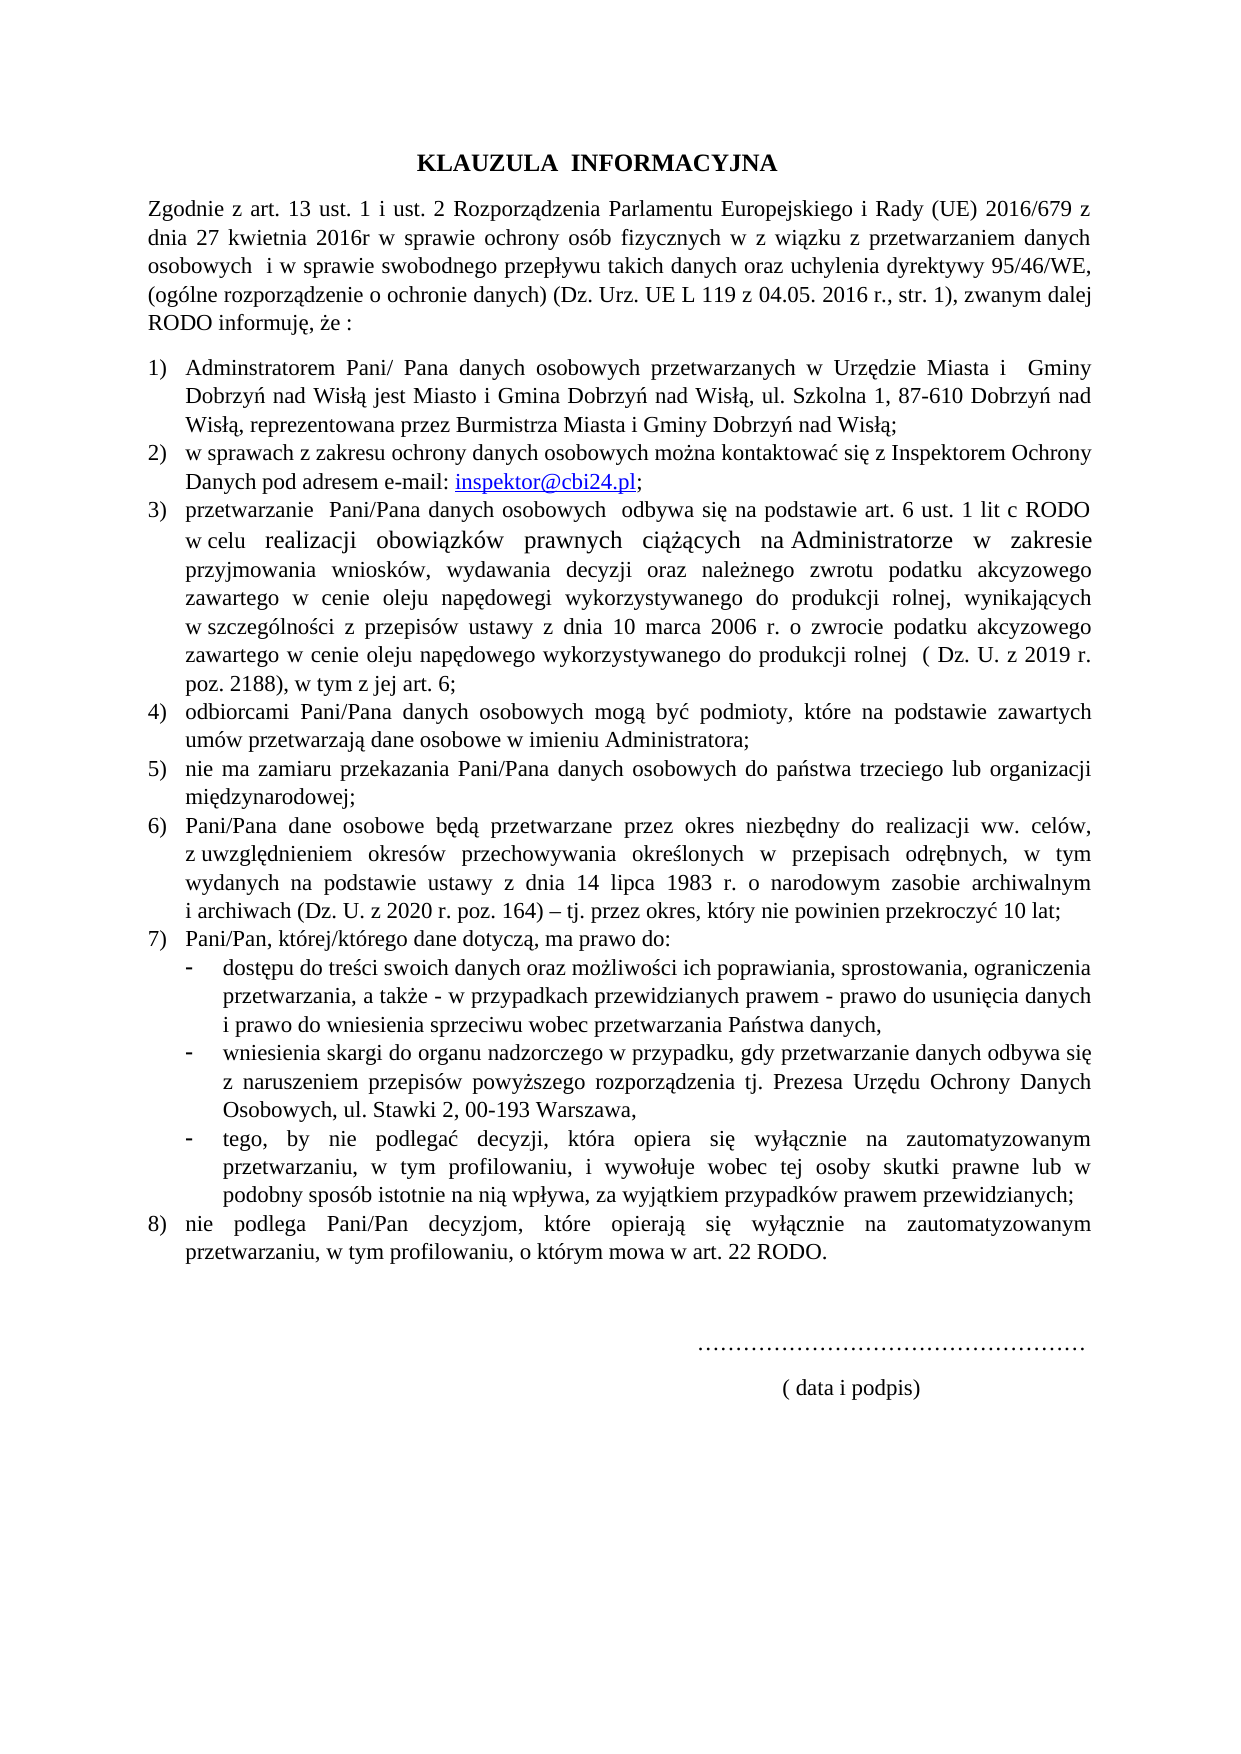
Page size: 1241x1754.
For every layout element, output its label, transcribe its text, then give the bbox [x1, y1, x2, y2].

list Pani/Pan, której/którego dane dotyczą, ma prawo do: [148, 926, 1093, 952]
list nie ma zamiaru przekazania Pani/Pana danych osobowych do państwa trzeciego lub organizacji międzynarodowej; [148, 755, 1093, 810]
text ( data i podpis) [148, 1374, 1093, 1400]
text Zgodnie z art. 13 ust. 1 i ust. 2 Rozporządzenia Parlamentu Europejskiego i Rady (UE) 2016/679 z dnia 27 kwietnia 2016r w sprawie ochrony osób fizycznych w z wiązku z przetwarzaniem danych osobowych i w sprawie swobodnego przepływu takich danych oraz uchylenia dyrektywy 95/46/WE, (ogólne rozporządzenie o ochronie danych) (Dz. Urz. UE L 119 z 04.05. 2016 r., str. 1), zwanym dalej RODO informuję, że : [148, 195, 1093, 335]
list Pani/Pana dane osobowe będą przetwarzane przez okres niezbędny do realizacji ww. celów, z uwzględnieniem okresów przechowywania określonych w przepisach odrębnych, w tym wydanych na podstawie ustawy z dnia 14 lipca 1983 r. o narodowym zasobie archiwalnym i archiwach (Dz. U. z 2020 r. poz. 164) – tj. przez okres, który nie powinien przekroczyć 10 lat; [148, 812, 1093, 923]
list Adminstratorem Pani/ Pana danych osobowych przetwarzanych w Urzędzie Miasta i Gminy Dobrzyń nad Wisłą jest Miasto i Gmina Dobrzyń nad Wisłą, ul. Szkolna 1, 87-610 Dobrzyń nad Wisłą, reprezentowana przez Burmistrza Miasta i Gminy Dobrzyń nad Wisłą; [148, 354, 1093, 437]
list dostępu do treści swoich danych oraz możliwości ich poprawiania, sprostowania, ograniczenia przetwarzania, a także - w przypadkach przewidzianych prawem - prawo do usunięcia danych i prawo do wniesienia sprzeciwu wobec przetwarzania Państwa danych, [185, 954, 1093, 1037]
list nie podlega Pani/Pan decyzjom, które opierają się wyłącznie na zautomatyzowanym przetwarzaniu, w tym profilowaniu, o którym mowa w art. 22 RODO. [148, 1210, 1093, 1265]
text …………………………………………… [148, 1328, 1093, 1355]
list odbiorcami Pani/Pana danych osobowych mogą być podmioty, które na podstawie zawartych umów przetwarzają dane osobowe w imieniu Administratora; [148, 698, 1093, 753]
list wniesienia skargi do organu nadzorczego w przypadku, gdy przetwarzanie danych odbywa się z naruszeniem przepisów powyższego rozporządzenia tj. Prezesa Urzędu Ochrony Danych Osobowych, ul. Stawki 2, 00-193 Warszawa, [185, 1039, 1093, 1122]
list w sprawach z zakresu ochrony danych osobowych można kontaktować się z Inspektorem Ochrony Danych pod adresem e-mail: inspektor@cbi24.pl; [148, 439, 1093, 494]
text KLAUZULA INFORMACYJNA [148, 148, 1093, 176]
list tego, by nie podlegać decyzji, która opiera się wyłącznie na zautomatyzowanym przetwarzaniu, w tym profilowaniu, i wywołuje wobec tej osoby skutki prawne lub w podobny sposób istotnie na nią wpływa, za wyjątkiem przypadków prawem przewidzianych; [185, 1124, 1093, 1208]
list przetwarzanie Pani/Pana danych osobowych odbywa się na podstawie art. 6 ust. 1 lit c RODO w celu realizacji obowiązków prawnych ciążących na Administratorze w zakresie przyjmowania wniosków, wydawania decyzji oraz należnego zwrotu podatku akcyzowego zawartego w cenie oleju napędowegi wykorzystywanego do produkcji rolnej, wynikających w szczególności z przepisów ustawy z dnia 10 marca 2006 r. o zwrocie podatku akcyzowego zawartego w cenie oleju napędowego wykorzystywanego do produkcji rolnej ( Dz. U. z 2019 r. poz. 2188), w tym z jej art. 6; [148, 496, 1093, 696]
